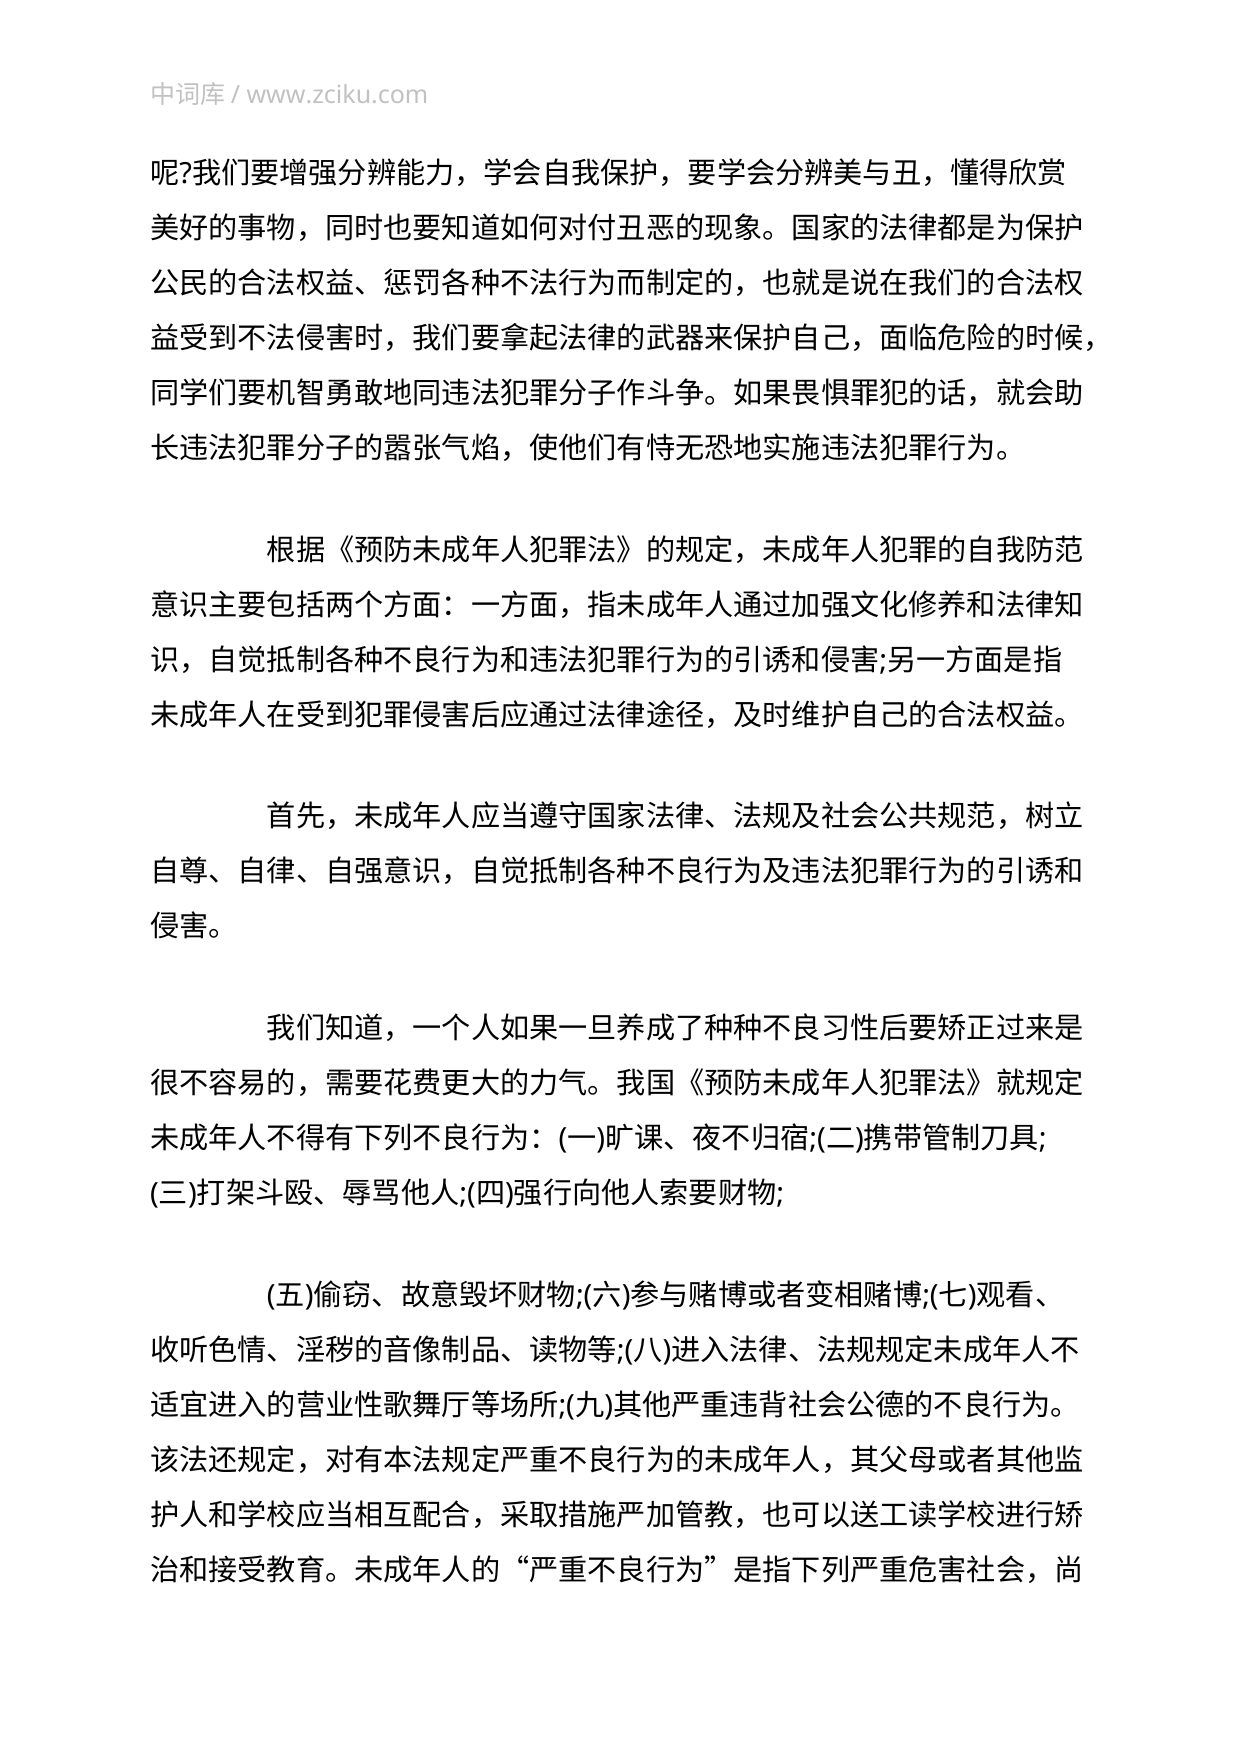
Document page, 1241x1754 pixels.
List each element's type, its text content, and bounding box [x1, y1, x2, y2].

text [150, 1271, 1090, 1588]
text 首先，未成年人应当遵守国家法律、法规及社会公共规范，树立自尊、自律、自强意识，自觉抵制各种不良行为及违法犯罪行为的引诱和侵害。 [150, 793, 1090, 945]
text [150, 150, 1090, 467]
text 我们知道，一个人如果一旦养成了种种不良习性后要矫正过来是很不容易的，需要花费更大的力气。我国《预防未成年人犯罪法》就规定未成年人不得有下列不良行为：(一)旷课、夜不归宿;(二)携带管制刀具;(三)打架斗殴、辱骂他人;(四)强行向他人索要财物; [150, 1004, 1090, 1212]
text 根据《预防未成年人犯罪法》的规定，未成年人犯罪的自我防范意识主要包括两个方面：一方面，指未成年人通过加强文化修养和法律知识，自觉抵制各种不良行为和违法犯罪行为的引诱和侵害;另一方面是指未成年人在受到犯罪侵害后应通过法律途径，及时维护自己的合法权益。 [150, 526, 1090, 733]
